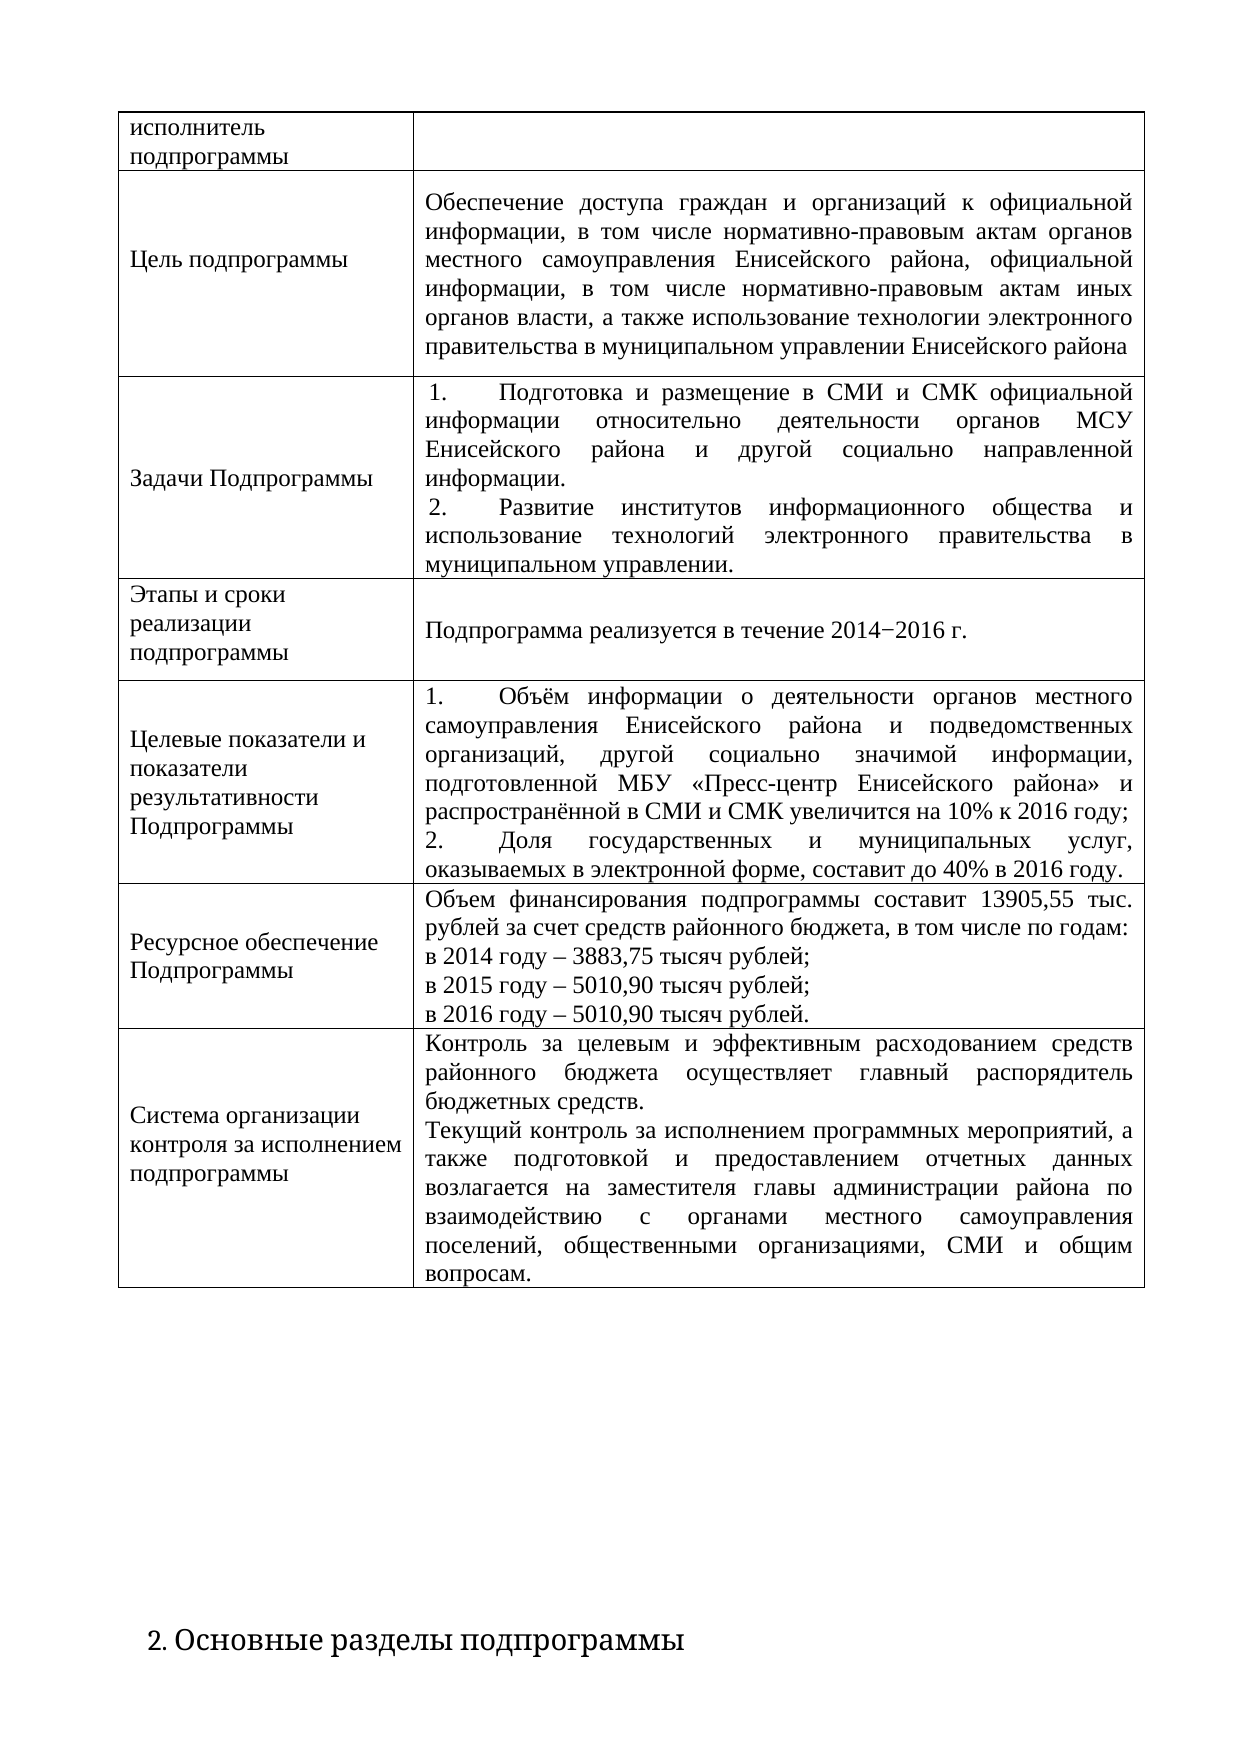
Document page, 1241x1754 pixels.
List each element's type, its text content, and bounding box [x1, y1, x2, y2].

table_cell Цель подпрограммы [119, 171, 413, 376]
table_cell Контроль за целевым и эффективным расходованием средств районного бюджета осуществляет главный распорядитель бюджетных средств. Текущий контроль за исполнением программных мероприятий, а также подготовкой и предоставлением отчетных данных возлагается на заместителя главы администрации района по взаимодействию с органами местного самоуправления поселений, общественными организациями, СМИ и общим вопросам. [414, 1029, 1144, 1287]
table_cell Ресурсное обеспечение Подпрограммы [119, 884, 413, 1027]
table_cell Подготовка и размещение в СМИ и СМК официальной информации относительно деятельности органов МСУ Енисейского района и другой социально направленной информации. Развитие институтов информационного общества и использование технологий электронного правительства в муниципальном управлении. [414, 377, 1144, 578]
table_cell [414, 113, 1144, 170]
table_cell Объем финансирования подпрограммы составит 13905,55 тыс. рублей за счет средств районного бюджета, в том числе по годам: в 2014 году – 3883,75 тысяч рублей; в 2015 году – 5010,90 тысяч рублей; в 2016 году – 5010,90 тысяч рублей. [414, 884, 1144, 1027]
table_cell Обеспечение доступа граждан и организаций к официальной информации, в том числе нормативно-правовым актам органов местного самоуправления Енисейского района, официальной информации, в том числе нормативно-правовым актам иных органов власти, а также использование технологии электронного правительства в муниципальном управлении Енисейского района [414, 171, 1144, 376]
table_cell Система организации контроля за исполнением подпрограммы [119, 1029, 413, 1287]
table_cell Задачи Подпрограммы [119, 377, 413, 578]
text 2. Основные разделы подпрограммы [148, 1624, 1152, 1657]
table_cell Подпрограмма реализуется в течение 2014−2016 г. [414, 579, 1144, 680]
table_cell Этапы и сроки реализации подпрограммы [119, 579, 413, 680]
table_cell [119, 113, 413, 170]
table_cell Целевые показатели и показатели результативности Подпрограммы [119, 681, 413, 883]
table_cell Объём информации о деятельности органов местного самоуправления Енисейского района и подведомственных организаций, другой социально значимой информации, подготовленной МБУ «Пресс-центр Енисейского района» и распространённой в СМИ и СМК увеличится на 10% к 2016 году; Доля государственных и муниципальных услуг, оказываемых в электронной форме, составит до 40% в 2016 году. [414, 681, 1144, 883]
